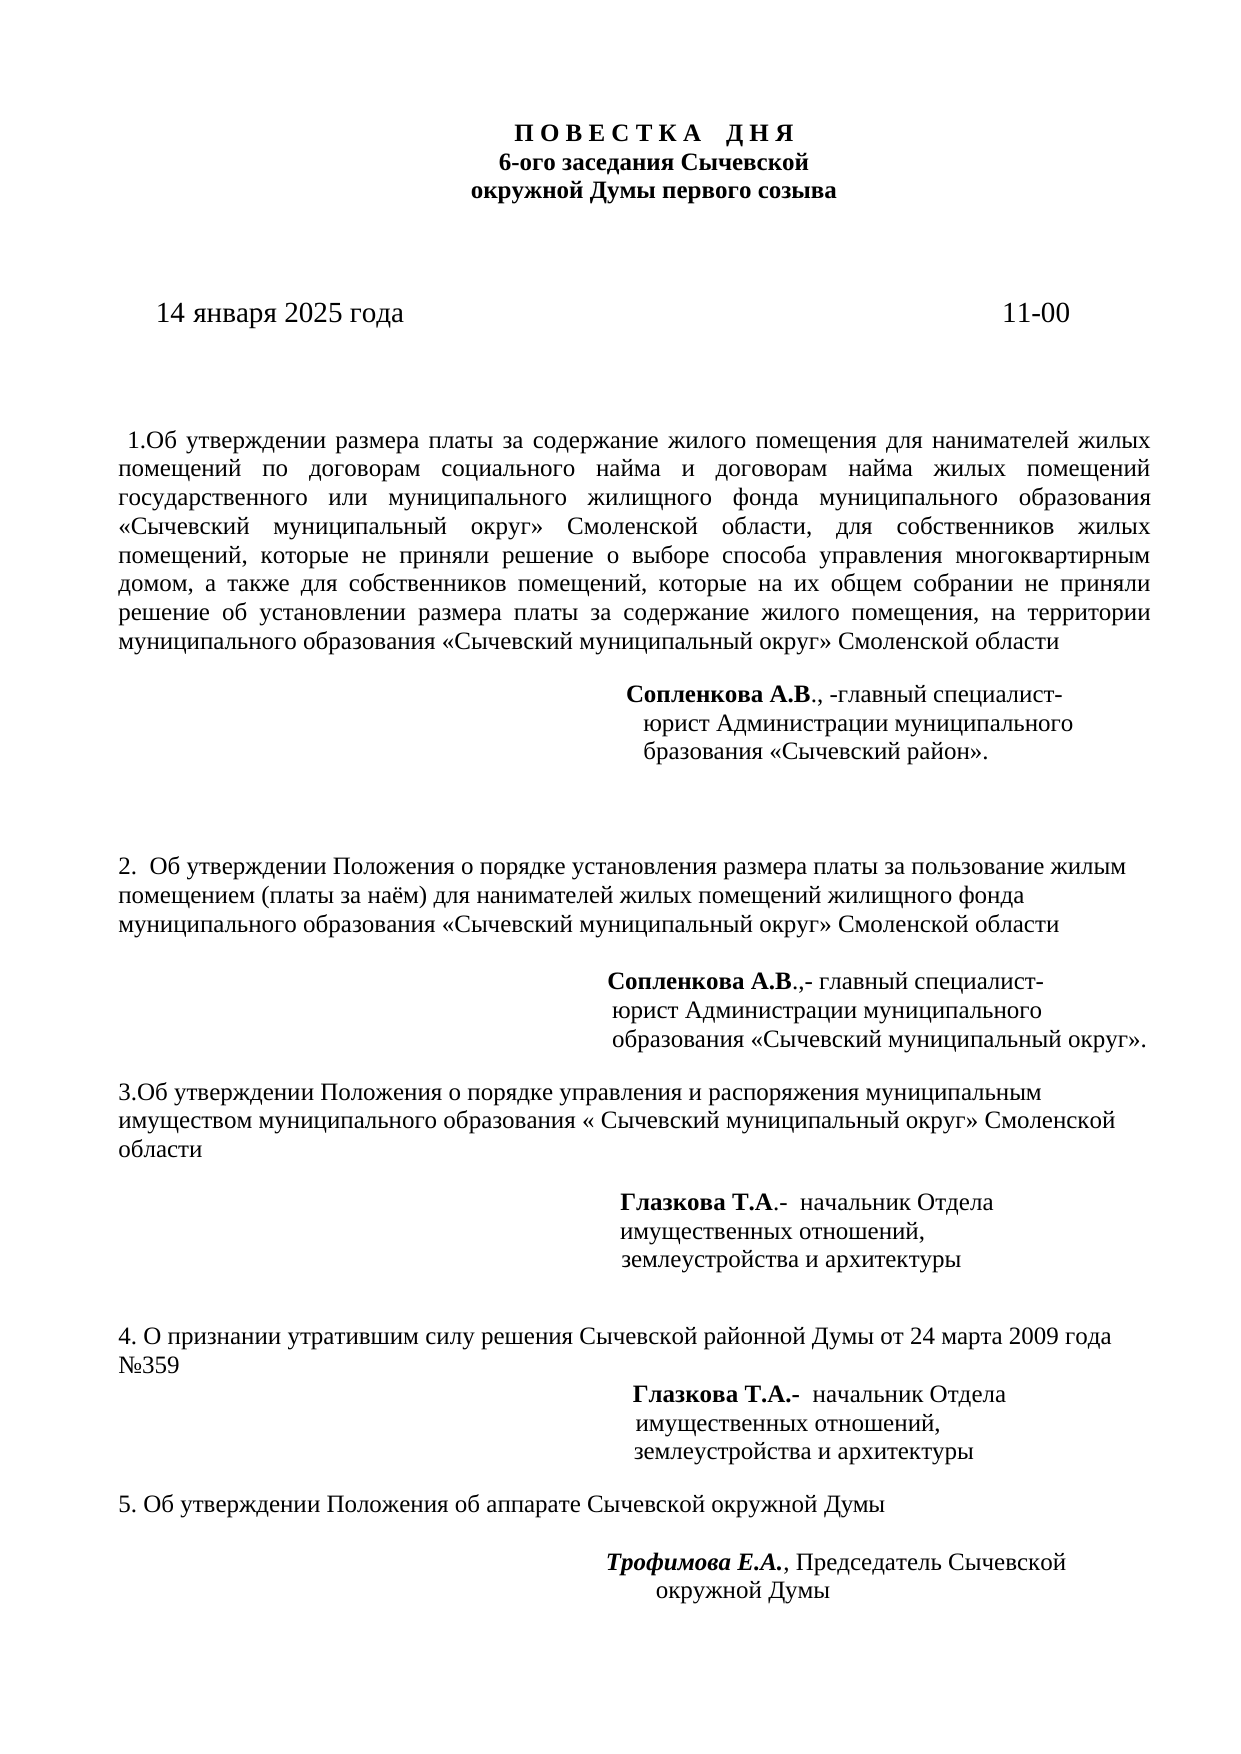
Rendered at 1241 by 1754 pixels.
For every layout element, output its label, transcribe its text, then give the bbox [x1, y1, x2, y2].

text Сопленкова А.В.,- главный специалист- [118, 966, 1152, 995]
text Глазкова Т.А.- начальник Отдела [118, 1187, 1152, 1216]
text 4. О признании утратившим силу решения Сычевской районной Думы от 24 марта 2009 года №359 [118, 1321, 1152, 1379]
text 5. Об утверждении Положения об аппарате Сычевской окружной Думы [118, 1489, 1152, 1518]
text 1.Об утверждении размера платы за содержание жилого помещения для нанимателей жилых помещений по договорам социального найма и договорам найма жилых помещений государственного или муниципального жилищного фонда муниципального образования «Сычевский муниципальный округ» Смоленской области, для собственников жилых помещений, которые не приняли решение о выборе способа управления многоквартирным домом, а также для собственников помещений, которые на их общем собрании не приняли решение об установлении размера платы за содержание жилого помещения, на территории муниципального образования «Сычевский муниципальный округ» Смоленской области [118, 425, 1152, 655]
text имущественных отношений, [118, 1408, 1152, 1436]
text бразования «Сычевский район». [118, 736, 1152, 765]
text землеустройства и архитектуры [118, 1436, 1152, 1465]
text имущественных отношений, [118, 1216, 1152, 1244]
text Сопленкова А.В., -главный специалист- [118, 679, 1152, 708]
text Трофимова Е.А., Председатель Сычевской [118, 1547, 1152, 1575]
text 2. Об утверждении Положения о порядке установления размера платы за пользование жилым помещением (платы за наём) для нанимателей жилых помещений жилищного фонда муниципального образования «Сычевский муниципальный округ» Смоленской области [118, 851, 1152, 938]
text Глазкова Т.А.- начальник Отдела [118, 1379, 1152, 1408]
text землеустройства и архитектуры [118, 1244, 1152, 1273]
text образования «Сычевский муниципальный округ». [118, 1024, 1152, 1053]
text П О В Е С Т К А Д Н Я [118, 118, 1133, 147]
text юрист Администрации муниципального [118, 995, 1152, 1024]
text окружной Думы [118, 1575, 1152, 1604]
list января 2025 года 11-00 [156, 295, 1152, 329]
text юрист Администрации муниципального [118, 708, 1152, 736]
text окружной Думы первого созыва [118, 176, 1133, 204]
text 3.Об утверждении Положения о порядке управления и распоряжения муниципальным имуществом муниципального образования « Сычевский муниципальный округ» Смоленской области [118, 1077, 1152, 1163]
text 6-ого заседания Сычевской [118, 147, 1133, 176]
